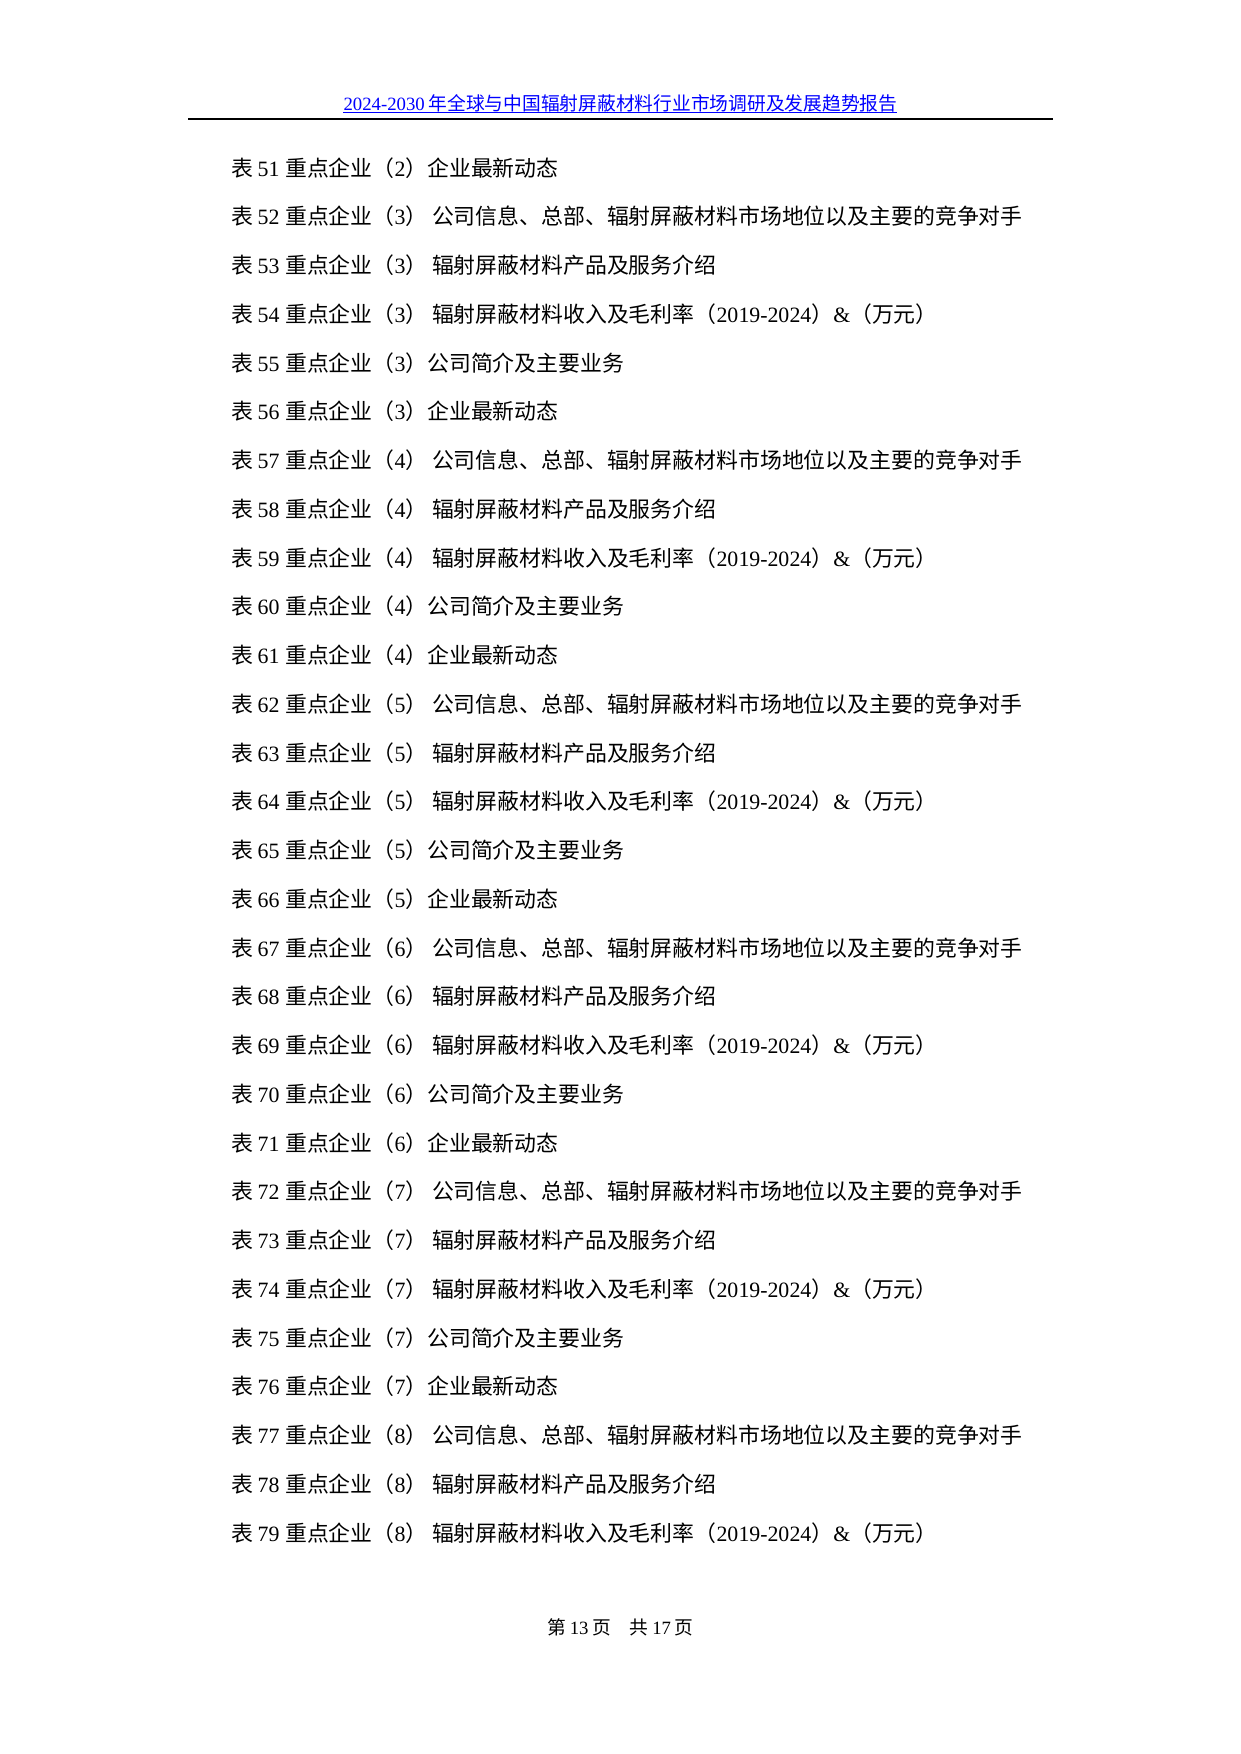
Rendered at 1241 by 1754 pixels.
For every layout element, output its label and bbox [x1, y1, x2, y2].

text [187, 150, 1053, 1548]
